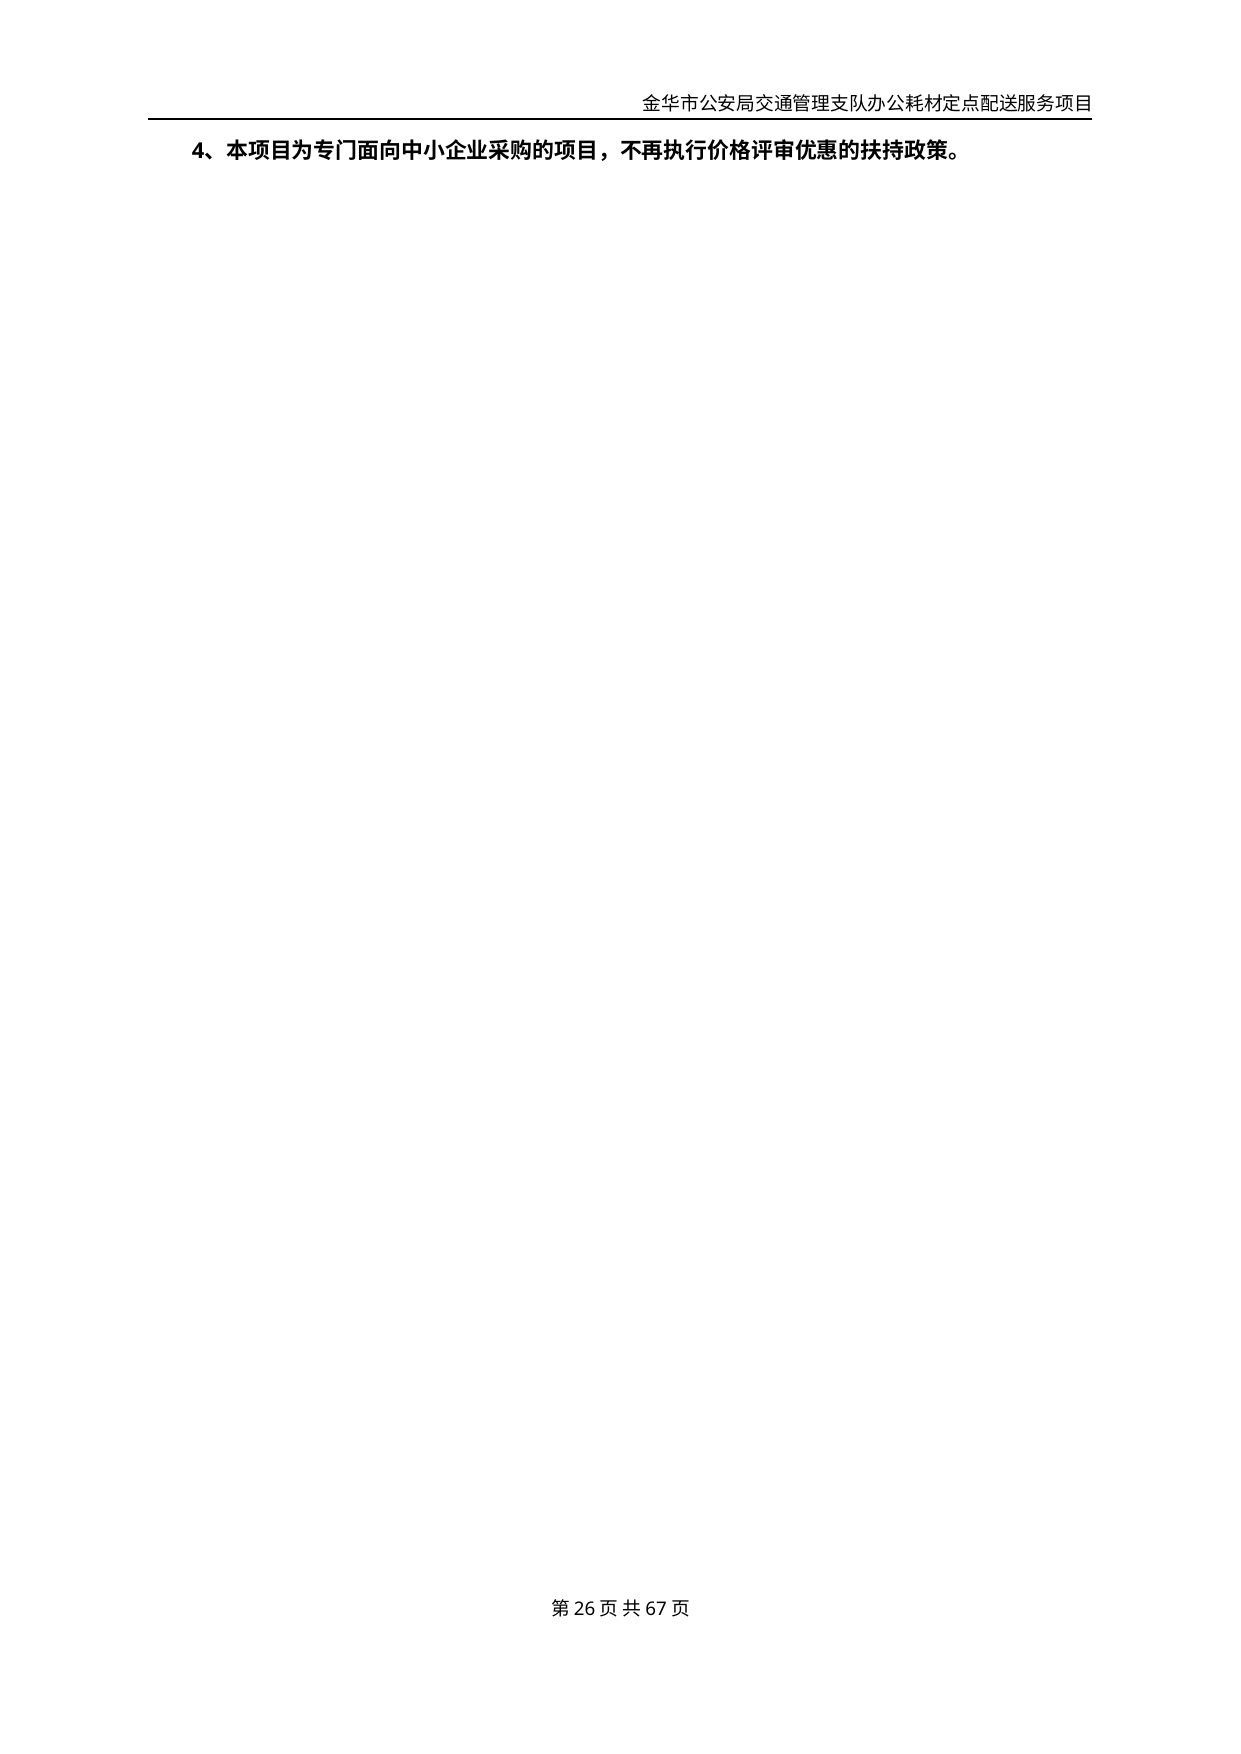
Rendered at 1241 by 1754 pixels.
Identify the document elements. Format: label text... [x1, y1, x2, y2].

text 4、本项目为专门面向中小企业采购的项目，不再执行价格评审优惠的扶持政策。 [148, 133, 1092, 165]
